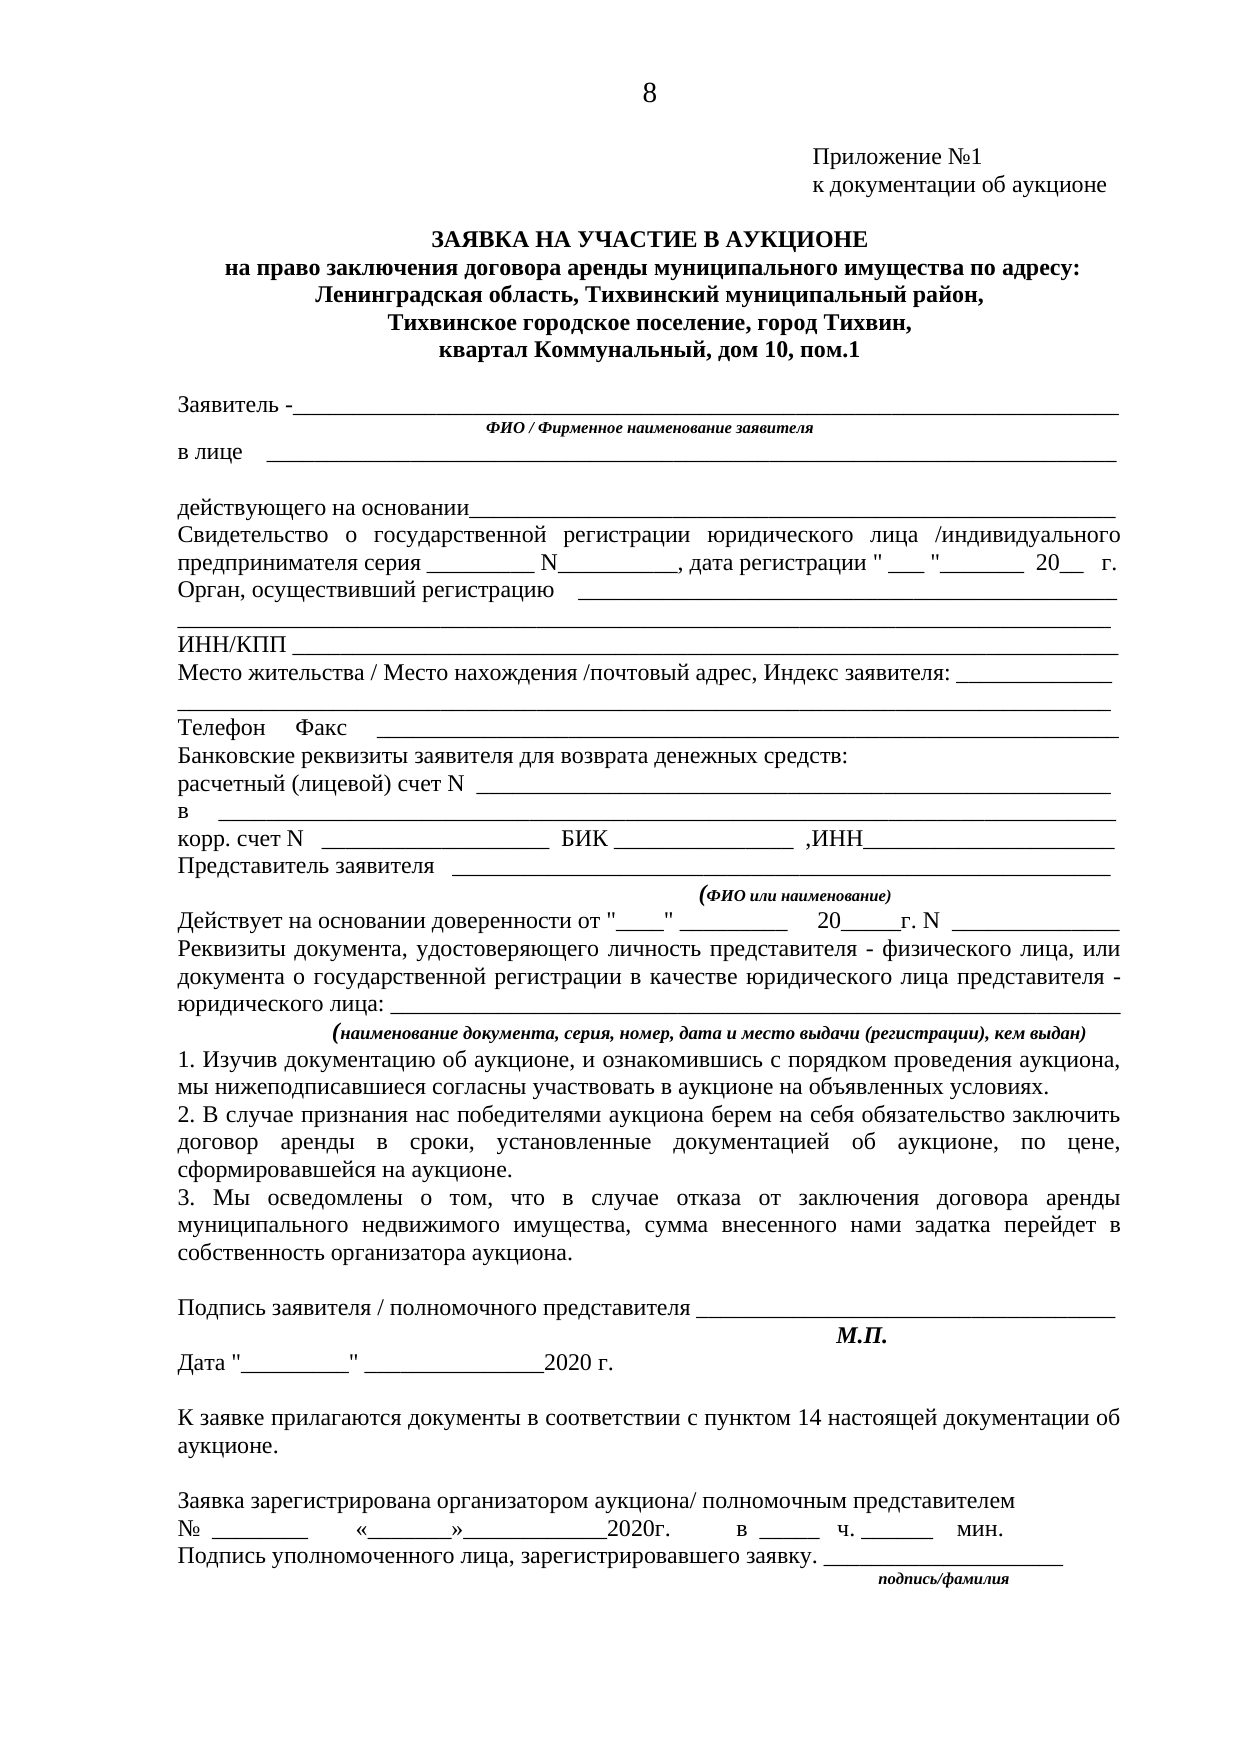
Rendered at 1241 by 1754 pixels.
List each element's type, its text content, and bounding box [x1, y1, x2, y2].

text 2. В случае признания нас победителями аукциона берем на себя обязательство заключить договор аренды в сроки, установленные документацией об аукционе, по цене, сформировавшейся на аукционе. [177, 1100, 1122, 1183]
text Ленинградская область, Тихвинский муниципальный район, [177, 280, 1122, 308]
text Приложение №1 [812, 142, 1122, 170]
text Заявка зарегистрирована организатором аукциона/ полномочным представителем [177, 1486, 1122, 1514]
text Тихвинское городское поселение, город Тихвин, [177, 308, 1122, 335]
text Свидетельство о государственной регистрации юридического лица /индивидуального предпринимателя серия _________ N__________, дата регистрации " ___ "_______ 20__ г. [177, 520, 1122, 575]
text К заявке прилагаются документы в соответствии с пунктом 14 настоящей документации об аукционе. [177, 1403, 1122, 1459]
text 1. Изучив документацию об аукционе, и ознакомившись с порядком проведения аукциона, мы нижеподписавшиеся согласны участвовать в аукционе на объявленных условиях. [177, 1044, 1122, 1100]
text ЗАЯВКА НА УЧАСТИЕ В АУКЦИОНЕ [177, 225, 1122, 252]
text корр. счет N ___________________ БИК _______________ ,ИНН_____________________ [177, 824, 1122, 851]
text 3. Мы осведомлены о том, что в случае отказа от заключения договора аренды муниципального недвижимого имущества, сумма внесенного нами задатка перейдет в собственность организатора аукциона. [177, 1183, 1122, 1265]
text Действует на основании доверенности от "____" _________ 20_____г. N ______________ [177, 907, 1122, 934]
text действующего на основании______________________________________________________ [177, 492, 1122, 520]
text Подпись уполномоченного лица, зарегистрировавшего заявку. ____________________ [177, 1541, 1122, 1569]
text Реквизиты документа, удостоверяющего личность представителя - физического лица, или документа о государственной регистрации в качестве юридического лица представителя -юридического лица: _____________________________________________________________ [177, 934, 1122, 1017]
text квартал Коммунальный, дом 10, пом.1 [177, 335, 1122, 363]
text Подпись заявителя / полномочного представителя ___________________________________ [177, 1293, 1122, 1321]
text ИНН/КПП _____________________________________________________________________ [177, 631, 1122, 658]
text Заявитель -_____________________________________________________________________ [177, 391, 1122, 418]
text подпись/фамилия [177, 1569, 1122, 1588]
text Представитель заявителя _______________________________________________________ [177, 851, 1122, 879]
text (ФИО или наименование) [177, 879, 1122, 907]
text Место жительства / Место нахождения /почтовый адрес, Индекс заявителя: _____________ [177, 658, 1122, 686]
text Телефон Факс ______________________________________________________________ [177, 713, 1122, 741]
text № ________ «_______»____________2020г. в _____ ч. ______ мин. [177, 1514, 1122, 1541]
text в лице _______________________________________________________________________ [177, 437, 1122, 465]
text Банковские реквизиты заявителя для возврата денежных средств: [177, 741, 1122, 768]
text (наименование документа, серия, номер, дата и место выдачи (регистрации), кем выдан) [177, 1017, 1122, 1044]
text в ___________________________________________________________________________ [177, 796, 1122, 824]
text расчетный (лицевой) счет N _____________________________________________________ [177, 768, 1122, 796]
text М.П. [177, 1321, 1122, 1348]
text ФИО / Фирменное наименование заявителя [177, 418, 1122, 437]
text на право заключения договора аренды муниципального имущества по адресу: [177, 252, 1122, 280]
text к документации об аукционе [812, 170, 1122, 197]
text ______________________________________________________________________________ [177, 686, 1122, 713]
text Дата "_________" _______________2020 г. [177, 1348, 1122, 1376]
text ______________________________________________________________________________ [177, 603, 1122, 631]
text Орган, осуществивший регистрацию _____________________________________________ [177, 575, 1122, 603]
